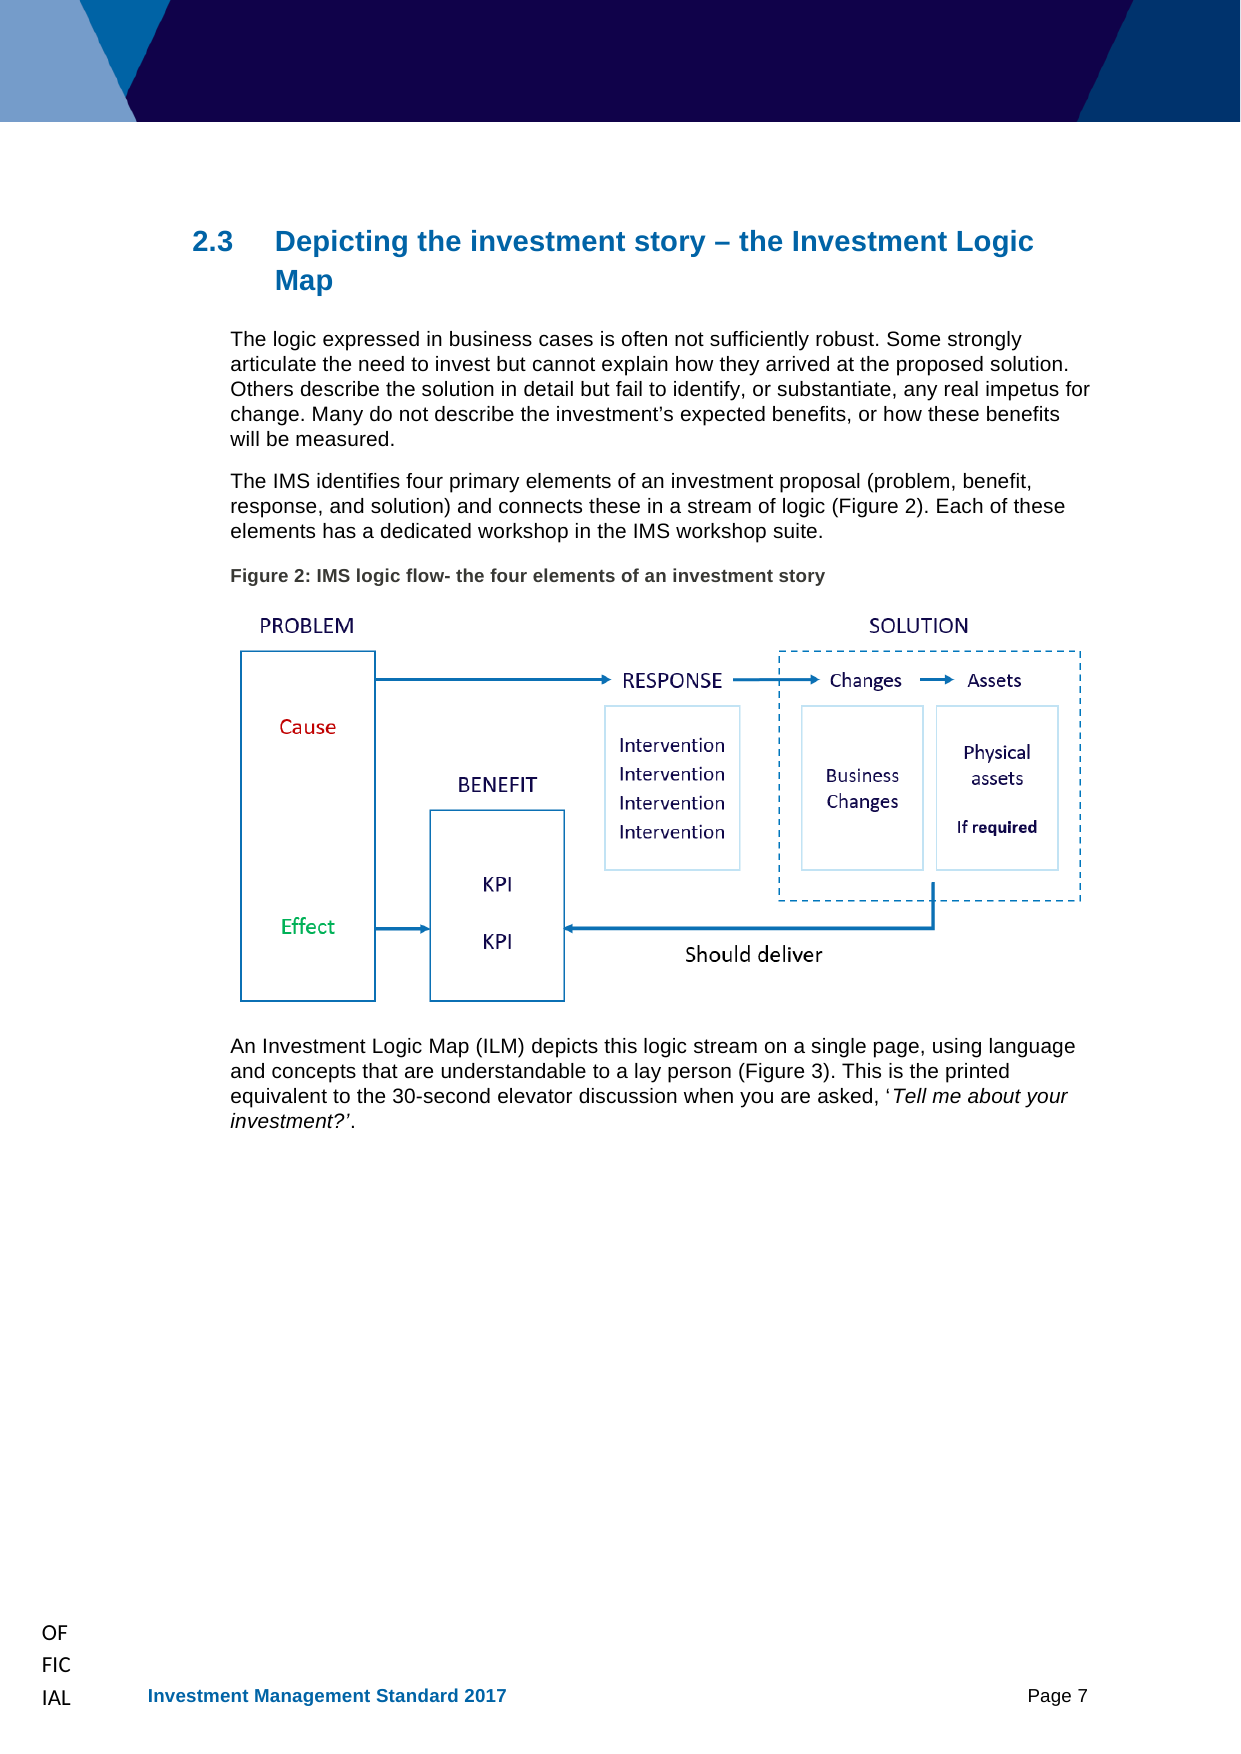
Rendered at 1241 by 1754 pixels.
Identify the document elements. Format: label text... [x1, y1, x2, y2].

text The logic expressed in business cases is often not sufficiently robust. Some strongly articulate the need to invest but cannot explain how they arrived at the proposed solution. Others describe the solution in detail but fail to identify, or substantiate, any real impetus for change. Many do not describe the investment’s expected benefits, or how these benefits will be measured. [230, 327, 1092, 451]
subtitle Depicting the investment story – the Investment Logic Map [192, 224, 1092, 297]
text Figure 2: IMS logic flow- the four elements of an investment story [230, 565, 1092, 586]
text The IMS identifies four primary elements of an investment proposal (problem, benefit, response, and solution) and connects these in a stream of logic (Figure 2). Each of these elements has a dedicated workshop in the IMS workshop suite. [230, 469, 1092, 543]
picture [0, 0, 1241, 122]
text An Investment Logic Map (ILM) depicts this logic stream on a single page, using language and concepts that are understandable to a lay person (Figure 3). This is the printed equivalent to the 30-second elevator discussion when you are asked, ‘Tell me about your investment?’. [230, 1034, 1092, 1133]
